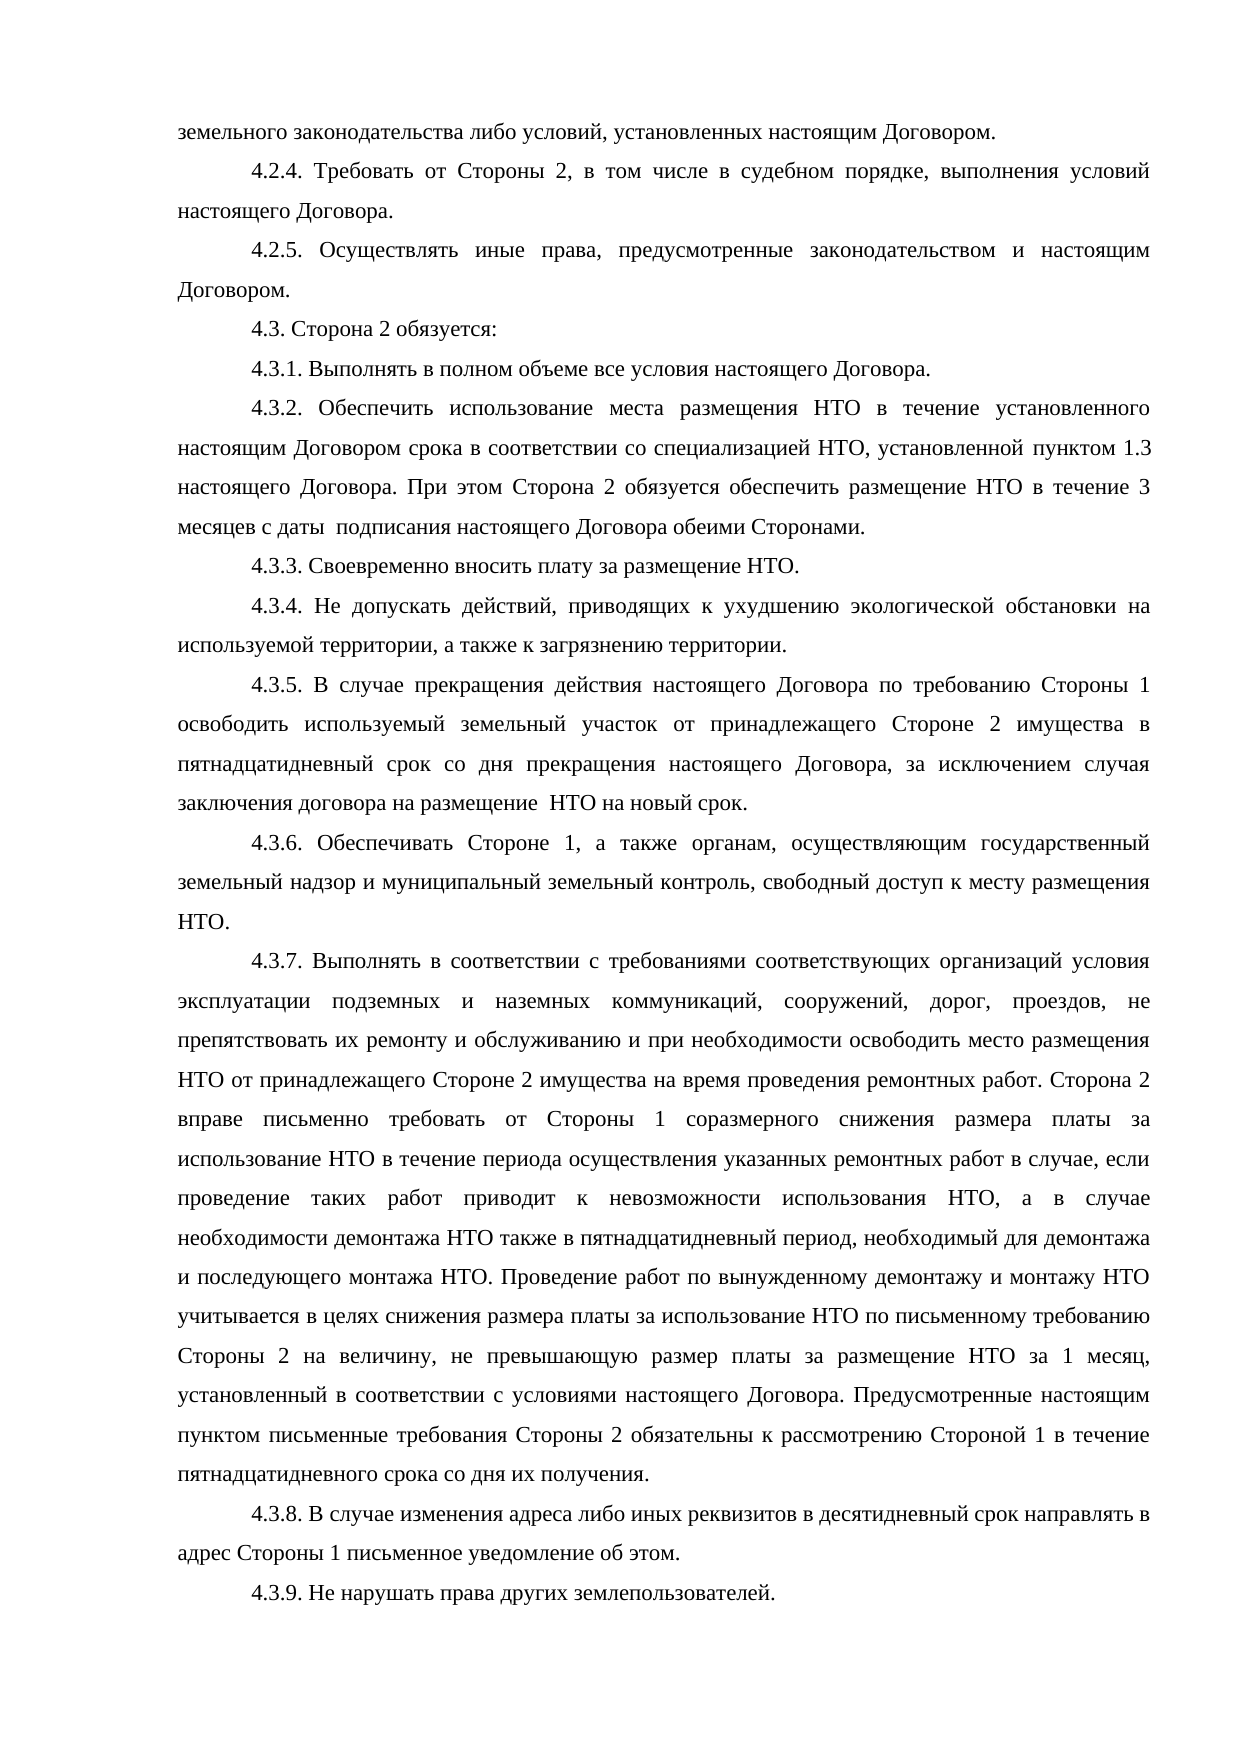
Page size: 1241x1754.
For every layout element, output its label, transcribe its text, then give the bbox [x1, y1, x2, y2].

text 4.3.2. Обеспечить использование места размещения НТО в течение установленного настоящим Договором срока в соответствии со специализацией НТО, установленной пунктом 1.3 настоящего Договора. При этом Сторона 2 обязуется обеспечить размещение НТО в течение 3 месяцев с даты подписания настоящего Договора обеими Сторонами. [177, 394, 1152, 539]
text 4.3. Сторона 2 обязуется: [177, 316, 1152, 342]
text 4.3.8. В случае изменения адреса либо иных реквизитов в десятидневный срок направлять в адрес Стороны 1 письменное уведомление об этом. [177, 1500, 1152, 1566]
text 4.3.9. Не нарушать права других землепользователей. [177, 1579, 1152, 1605]
text 4.3.7. Выполнять в соответствии с требованиями соответствующих организаций условия эксплуатации подземных и наземных коммуникаций, сооружений, дорог, проездов, не препятствовать их ремонту и обслуживанию и при необходимости освободить место размещения НТО от принадлежащего Стороне 2 имущества на время проведения ремонтных работ. Сторона 2 вправе письменно требовать от Стороны 1 соразмерного снижения размера платы за использование НТО в течение периода осуществления указанных ремонтных работ в случае, если проведение таких работ приводит к невозможности использования НТО, а в случае необходимости демонтажа НТО также в пятнадцатидневный период, необходимый для демонтажа и последующего монтажа НТО. Проведение работ по вынужденному демонтажу и монтажу НТО учитывается в целях снижения размера платы за использование НТО по письменному требованию Стороны 2 на величину, не превышающую размер платы за размещение НТО за 1 месяц, установленный в соответствии с условиями настоящего Договора. Предусмотренные настоящим пунктом письменные требования Стороны 2 обязательны к рассмотрению Стороной 1 в течение пятнадцатидневного срока со дня их получения. [177, 947, 1152, 1487]
text 4.3.6. Обеспечивать Стороне 1, а также органам, осуществляющим государственный земельный надзор и муниципальный земельный контроль, свободный доступ к месту размещения НТО. [177, 829, 1152, 934]
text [177, 118, 1152, 144]
text 4.3.5. В случае прекращения действия настоящего Договора по требованию Стороны 1 освободить используемый земельный участок от принадлежащего Стороне 2 имущества в пятнадцатидневный срок со дня прекращения настоящего Договора, за исключением случая заключения договора на размещение НТО на новый срок. [177, 671, 1152, 816]
text 4.3.4. Не допускать действий, приводящих к ухудшению экологической обстановки на используемой территории, а также к загрязнению территории. [177, 592, 1152, 658]
text 4.3.1. Выполнять в полном объеме все условия настоящего Договора. [177, 355, 1152, 381]
text 4.2.4. Требовать от Стороны 2, в том числе в судебном порядке, выполнения условий настоящего Договора. [177, 158, 1152, 223]
text 4.2.5. Осуществлять иные права, предусмотренные законодательством и настоящим Договором. [177, 237, 1152, 302]
text 4.3.3. Своевременно вносить плату за размещение НТО. [177, 552, 1152, 579]
